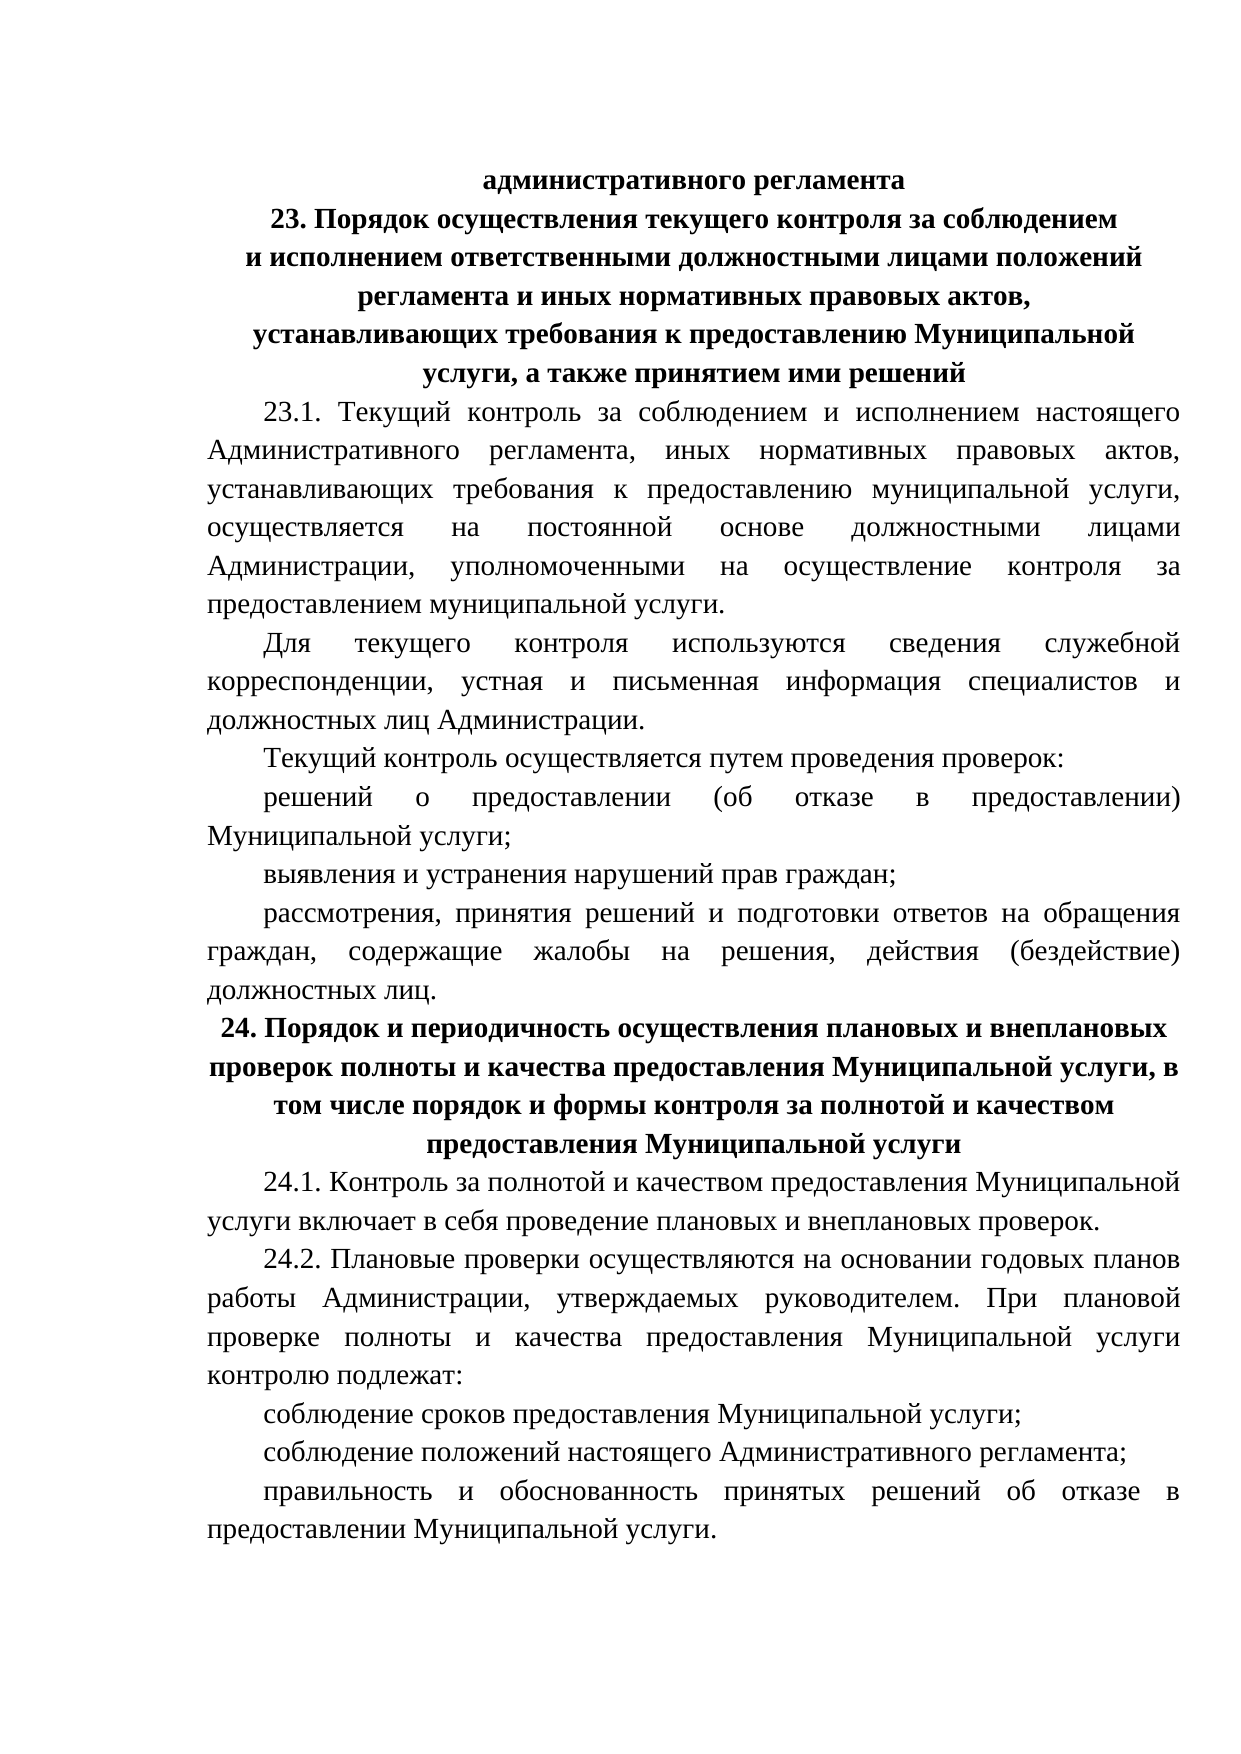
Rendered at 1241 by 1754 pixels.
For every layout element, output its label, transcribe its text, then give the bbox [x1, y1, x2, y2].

text соблюдение сроков предоставления Муниципальной услуги; [207, 1396, 1181, 1429]
text Для текущего контроля используются сведения служебной корреспонденции, устная и письменная информация специалистов и должностных лиц Администрации. [207, 625, 1181, 736]
text устанавливающих требования к предоставлению Муниципальной услуги, а также принятием ими решений [207, 317, 1181, 389]
text 24.1. Контроль за полнотой и качеством предоставления Муниципальной услуги включает в себя проведение плановых и внеплановых проверок. [207, 1164, 1181, 1237]
text проверок полноты и качества предоставления Муниципальной услуги, в том числе порядок и формы контроля за полнотой и качеством предоставления Муниципальной услуги [207, 1049, 1181, 1159]
text регламента и иных нормативных правовых актов, [207, 278, 1181, 312]
text решений о предоставлении (об отказе в предоставлении) Муниципальной услуги; [207, 779, 1181, 851]
text 24.2. Плановые проверки осуществляются на основании годовых планов работы Администрации, утверждаемых руководителем. При плановой проверке полноты и качества предоставления Муниципальной услуги контролю подлежат: [207, 1242, 1181, 1391]
text 23.1. Текущий контроль за соблюдением и исполнением настоящего Административного регламента, иных нормативных правовых актов, устанавливающих требования к предоставлению муниципальной услуги, осуществляется на постоянной основе должностными лицами Администрации, уполномоченными на осуществление контроля за предоставлением муниципальной услуги. [207, 394, 1181, 620]
text административного регламента [207, 162, 1181, 196]
text правильность и обоснованность принятых решений об отказе в предоставлении Муниципальной услуги. [207, 1473, 1181, 1545]
text 23. Порядок осуществления текущего контроля за соблюдением [207, 201, 1181, 234]
text выявления и устранения нарушений прав граждан; [207, 856, 1181, 890]
text и исполнением ответственными должностными лицами положений [207, 239, 1181, 273]
text Текущий контроль осуществляется путем проведения проверок: [207, 741, 1181, 774]
text соблюдение положений настоящего Административного регламента; [207, 1434, 1181, 1468]
text 24. Порядок и периодичность осуществления плановых и внеплановых [207, 1010, 1181, 1044]
text рассмотрения, принятия решений и подготовки ответов на обращения граждан, содержащие жалобы на решения, действия (бездействие) должностных лиц. [207, 895, 1181, 1005]
